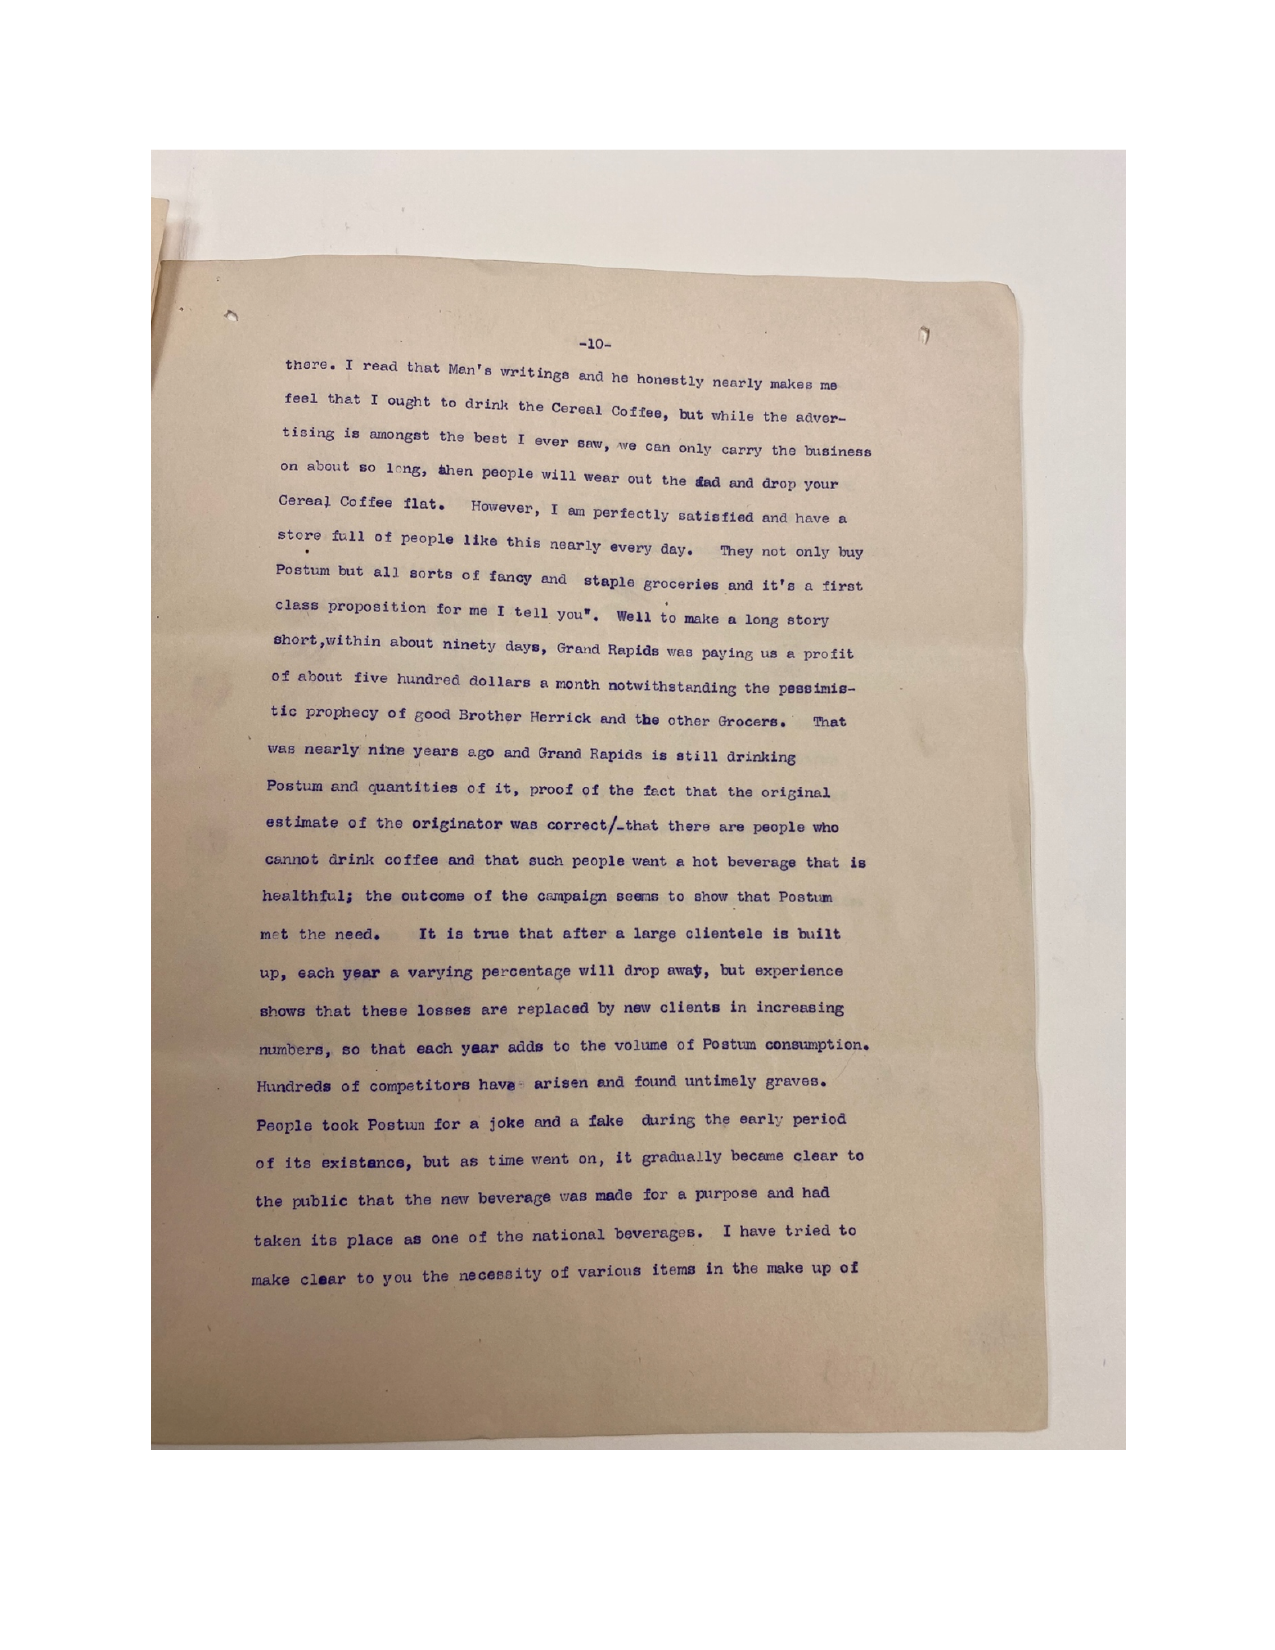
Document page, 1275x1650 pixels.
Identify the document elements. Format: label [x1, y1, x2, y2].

picture [152, 151, 1126, 1448]
